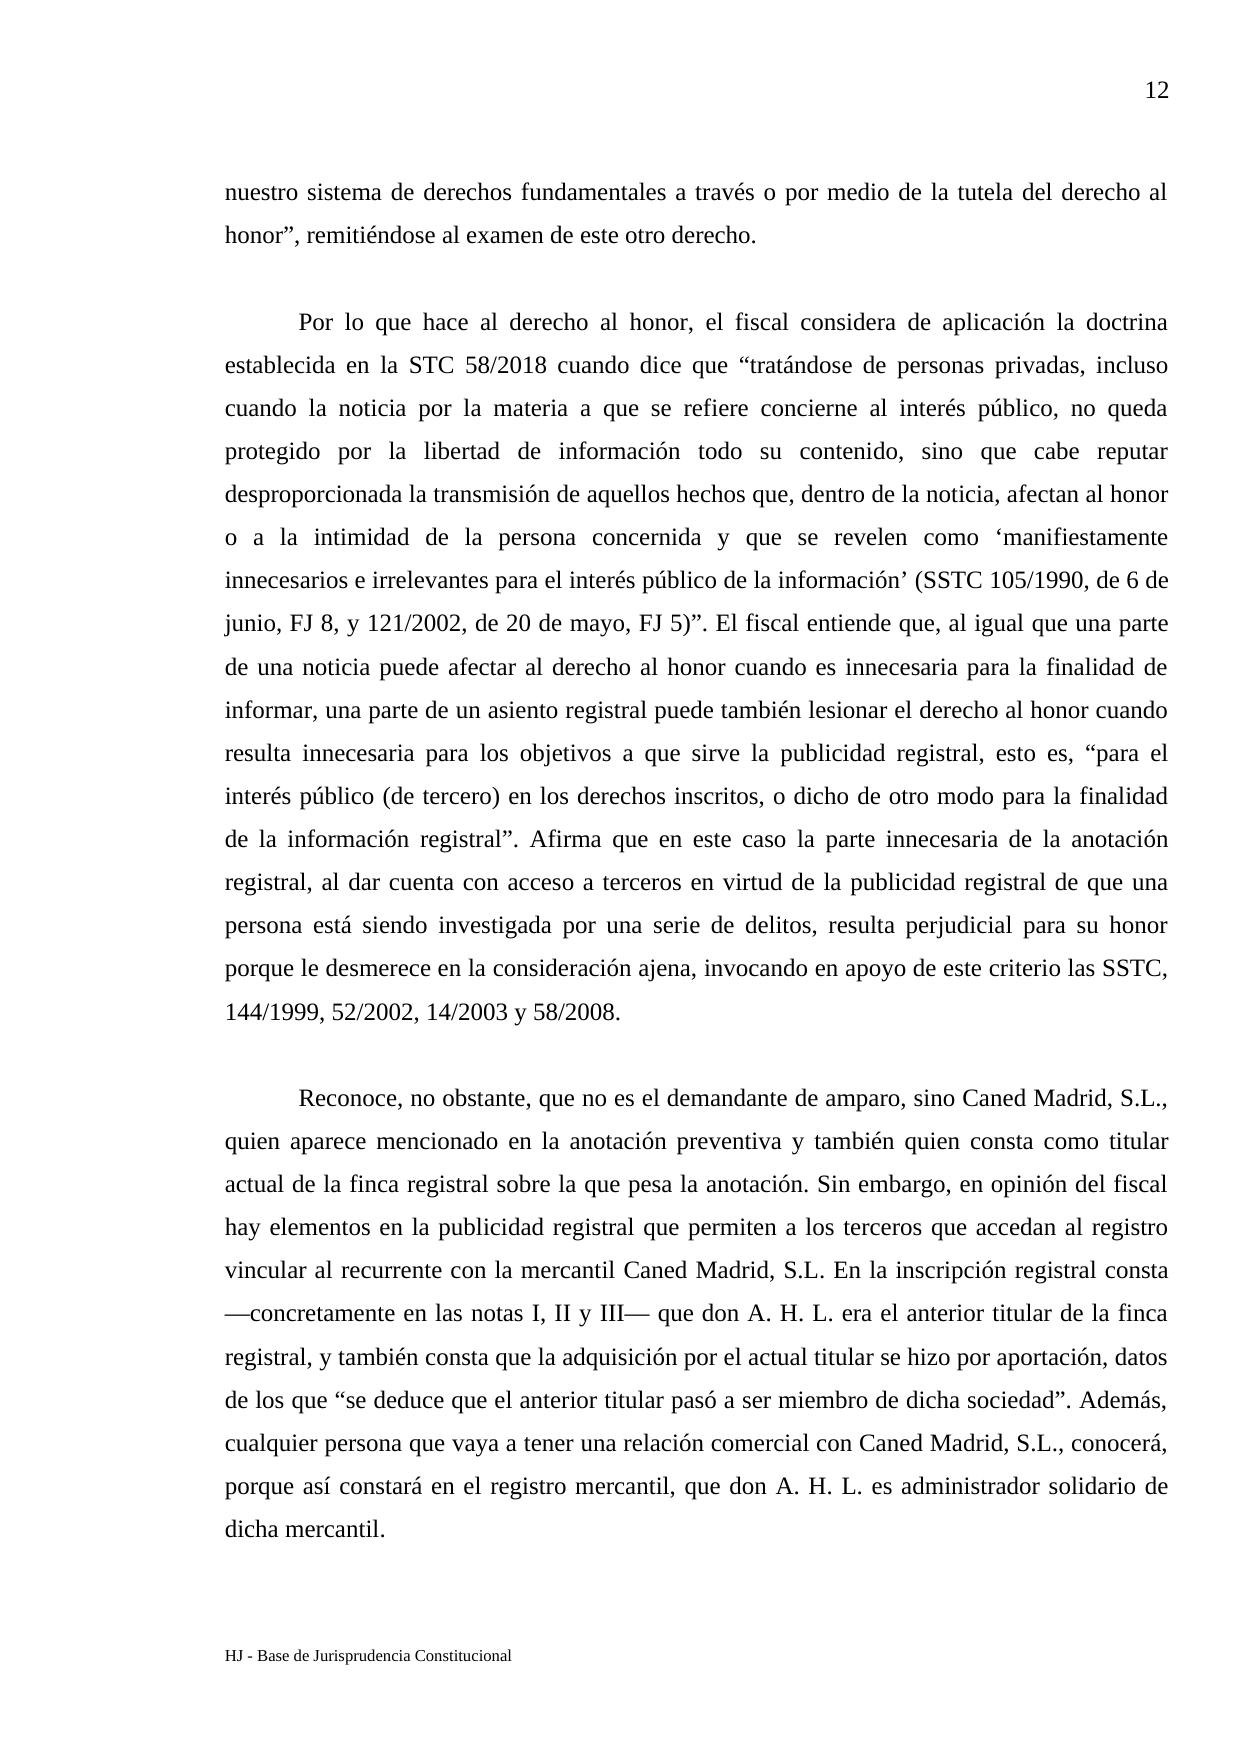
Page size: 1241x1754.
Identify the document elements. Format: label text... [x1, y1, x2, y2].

text Reconoce, no obstante, que no es el demandante de amparo, sino Caned Madrid, S.L., quien aparece mencionado en la anotación preventiva y también quien consta como titular actual de la finca registral sobre la que pesa la anotación. Sin embargo, en opinión del fiscal hay elementos en la publicidad registral que permiten a los terceros que accedan al registro vincular al recurrente con la mercantil Caned Madrid, S.L. En la inscripción registral consta —concretamente en las notas I, II y III— que don A. H. L. era el anterior titular de la finca registral, y también consta que la adquisición por el actual titular se hizo por aportación, datos de los que “se deduce que el anterior titular pasó a ser miembro de dicha sociedad”. Además, cualquier persona que vaya a tener una relación comercial con Caned Madrid, S.L., conocerá, porque así constará en el registro mercantil, que don A. H. L. es administrador solidario de dicha mercantil. [224, 1083, 1169, 1543]
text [224, 177, 1169, 249]
text Por lo que hace al derecho al honor, el fiscal considera de aplicación la doctrina establecida en la STC 58/2018 cuando dice que “tratándose de personas privadas, incluso cuando la noticia por la materia a que se refiere concierne al interés público, no queda protegido por la libertad de información todo su contenido, sino que cabe reputar desproporcionada la transmisión de aquellos hechos que, dentro de la noticia, afectan al honor o a la intimidad de la persona concernida y que se revelen como ‘manifiestamente innecesarios e irrelevantes para el interés público de la información’ (SSTC 105/1990, de 6 de junio, FJ 8, y 121/2002, de 20 de mayo, FJ 5)”. El fiscal entiende que, al igual que una parte de una noticia puede afectar al derecho al honor cuando es innecesaria para la finalidad de informar, una parte de un asiento registral puede también lesionar el derecho al honor cuando resulta innecesaria para los objetivos a que sirve la publicidad registral, esto es, “para el interés público (de tercero) en los derechos inscritos, o dicho de otro modo para la finalidad de la información registral”. Afirma que en este caso la parte innecesaria de la anotación registral, al dar cuenta con acceso a terceros en virtud de la publicidad registral de que una persona está siendo investigada por una serie de delitos, resulta perjudicial para su honor porque le desmerece en la consideración ajena, invocando en apoyo de este criterio las SSTC, 144/1999, 52/2002, 14/2003 y 58/2008. [224, 307, 1169, 1025]
